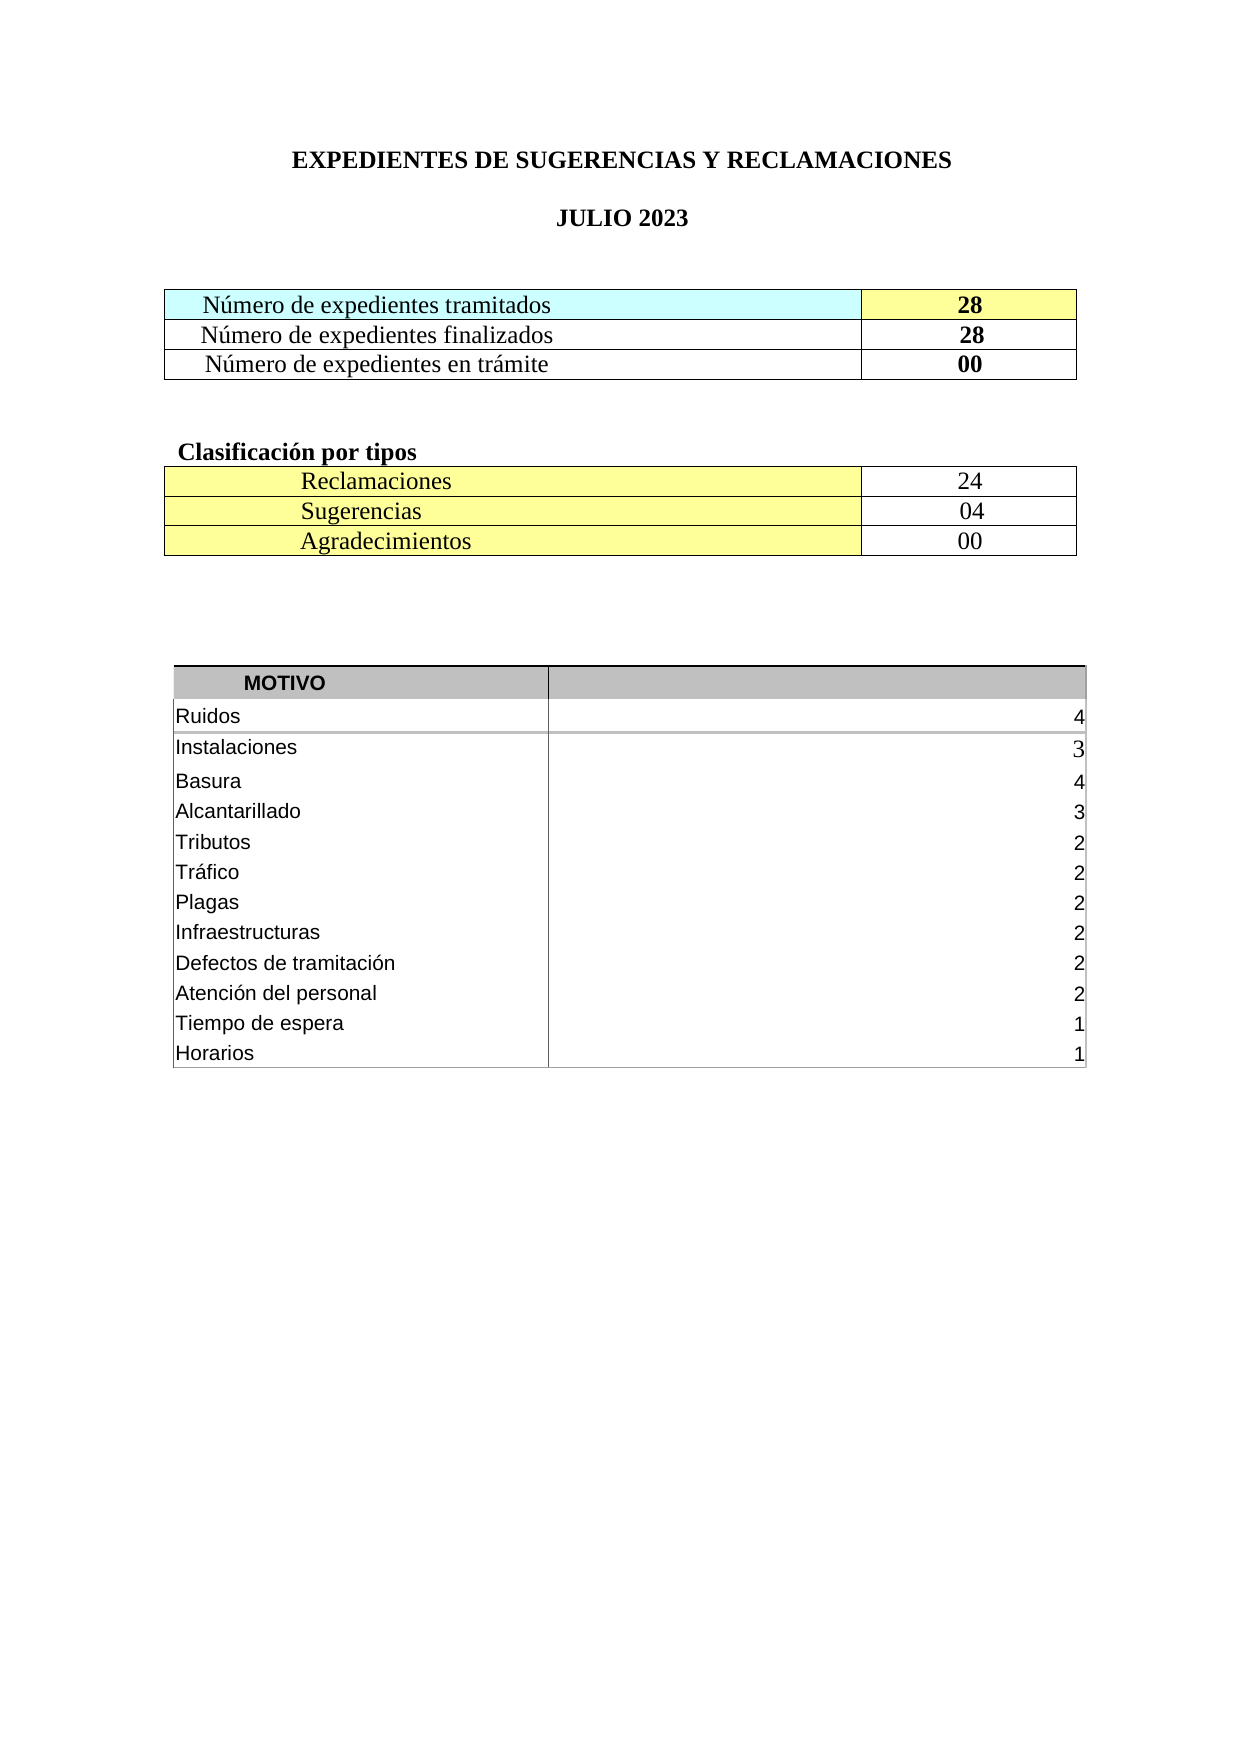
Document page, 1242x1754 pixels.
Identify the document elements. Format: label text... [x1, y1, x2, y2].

table_cell 00 [862, 526, 1076, 555]
table_cell 00 [862, 350, 1076, 379]
table_cell 3 [549, 734, 1085, 766]
table_cell 1 [549, 1009, 1085, 1037]
table_cell Plagas [174, 889, 548, 916]
table_cell 3 [549, 797, 1085, 826]
table_cell Instalaciones [174, 734, 548, 766]
table_header Reclamaciones [165, 467, 861, 496]
table_header MOTIVO [174, 667, 548, 699]
table_cell 2 [549, 858, 1085, 886]
table_cell Defectos de tramitación [174, 950, 548, 977]
text Clasificación por tipos [177, 437, 1069, 466]
table_cell Tributos [174, 829, 548, 856]
table_cell Número de expedientes finalizados [165, 320, 861, 349]
table_cell 1 [549, 1039, 1085, 1066]
text JULIO 2023 [550, 203, 694, 231]
table_cell Horarios [174, 1040, 548, 1066]
text EXPEDIENTES DE SUGERENCIAS Y RECLAMACIONES [286, 145, 957, 174]
table_header 24 [862, 467, 1076, 496]
table_cell Sugerencias [165, 497, 861, 525]
table_cell 2 [549, 948, 1085, 977]
table_cell 4 [549, 767, 1085, 796]
table_cell Tiempo de espera [174, 1010, 548, 1037]
table_cell Infraestructuras [174, 920, 548, 947]
table_cell Agradecimientos [165, 526, 861, 555]
table_cell 2 [549, 918, 1085, 947]
table_header [549, 667, 1085, 699]
table_cell Número de expedientes en trámite [165, 350, 861, 379]
table_cell 2 [549, 888, 1085, 916]
table_header 28 [862, 290, 1076, 319]
table_cell Alcantarillado [174, 799, 548, 826]
table_cell 28 [862, 320, 1076, 349]
table_cell 2 [549, 978, 1085, 1007]
table_cell 4 [549, 700, 1085, 731]
table_cell Basura [174, 769, 548, 796]
table_cell Atención del personal [174, 980, 548, 1007]
table_header Número de expedientes tramitados [165, 290, 861, 319]
table_cell 04 [862, 497, 1076, 525]
table_cell Tráfico [174, 859, 548, 886]
table_cell Ruidos [174, 702, 548, 731]
table_cell 2 [549, 828, 1085, 856]
